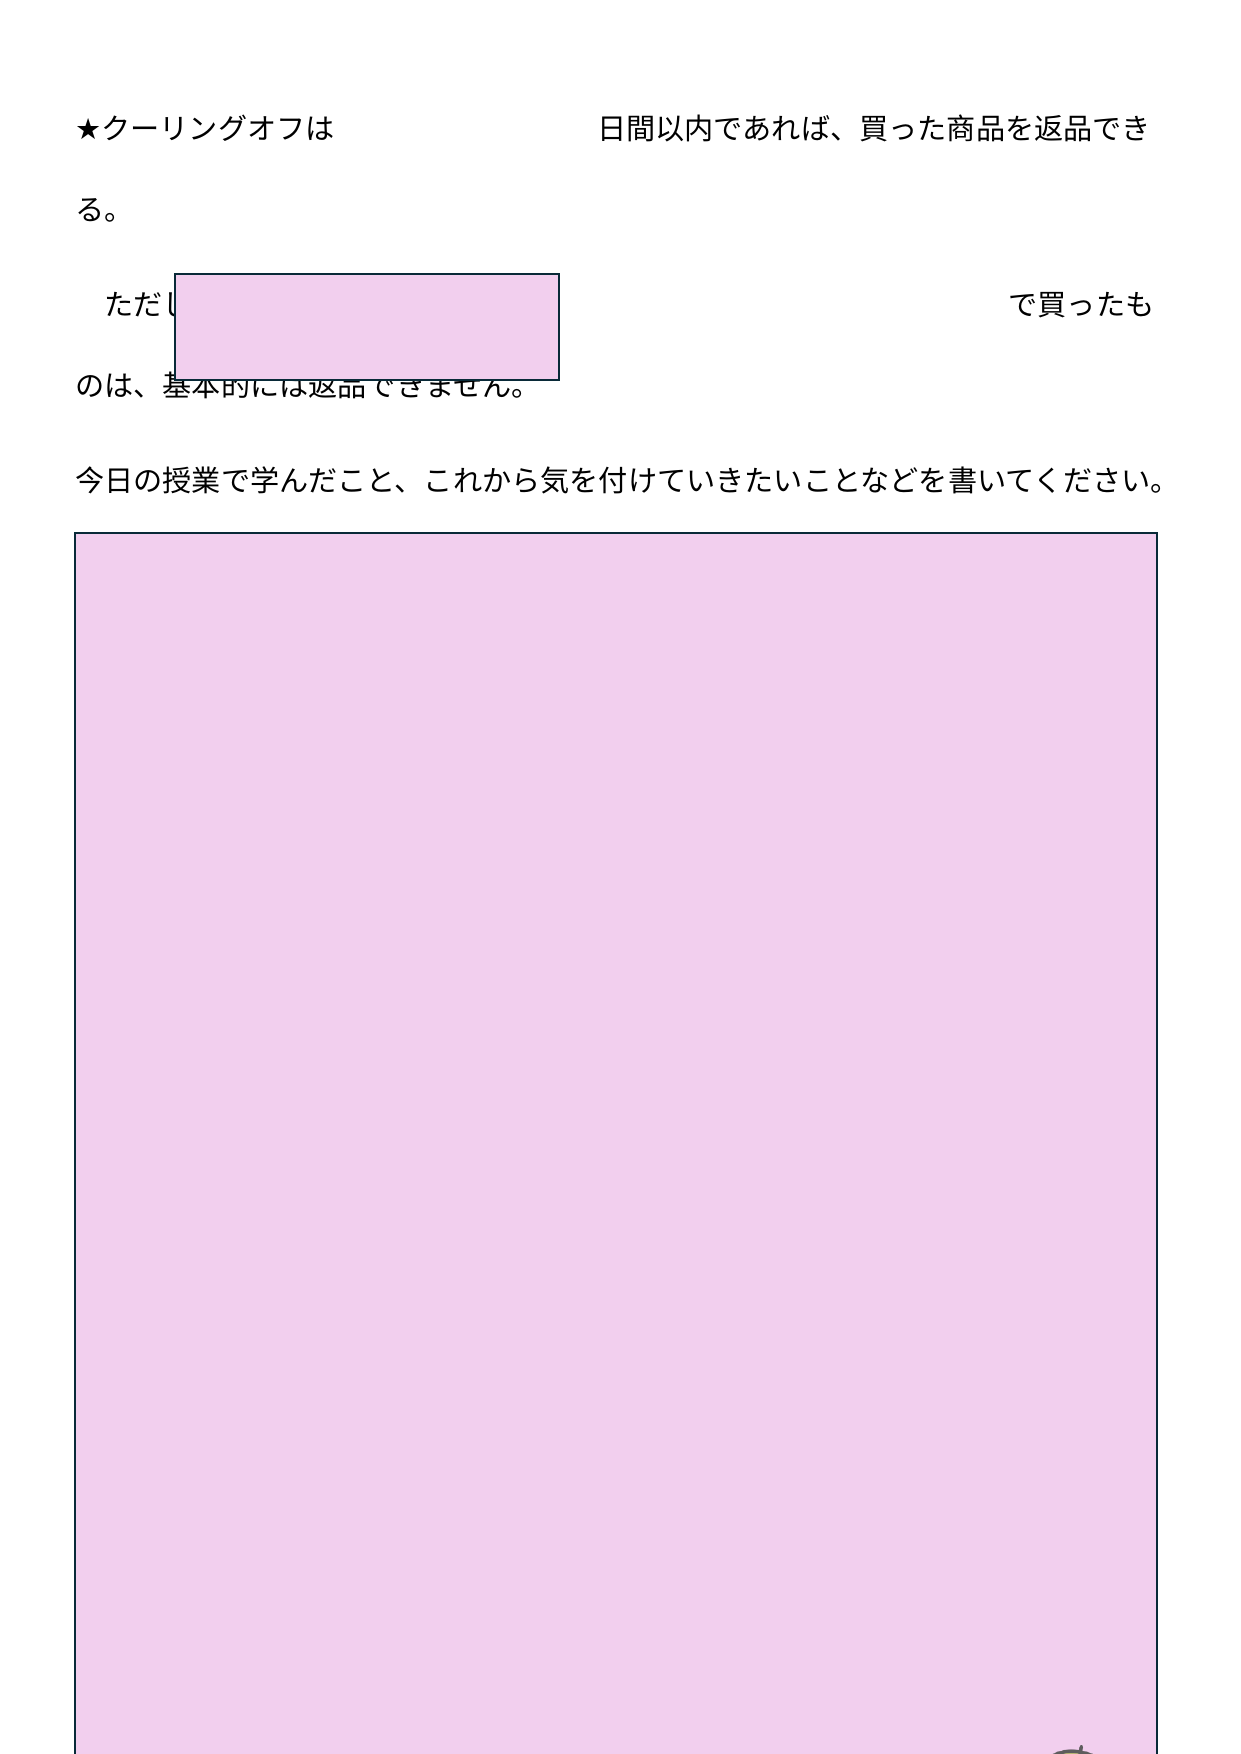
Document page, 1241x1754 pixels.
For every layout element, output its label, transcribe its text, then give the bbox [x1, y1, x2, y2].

text ただし で買ったものは、基本的には返品できません。 [75, 265, 1165, 421]
picture [808, 1745, 1143, 1754]
text 今日の授業で学んだこと、これから気を付けていきたいことなどを書いてください。 [75, 441, 1165, 516]
text ★クーリングオフは 日間以内であれば、買った商品を返品できる。 [75, 89, 1165, 245]
